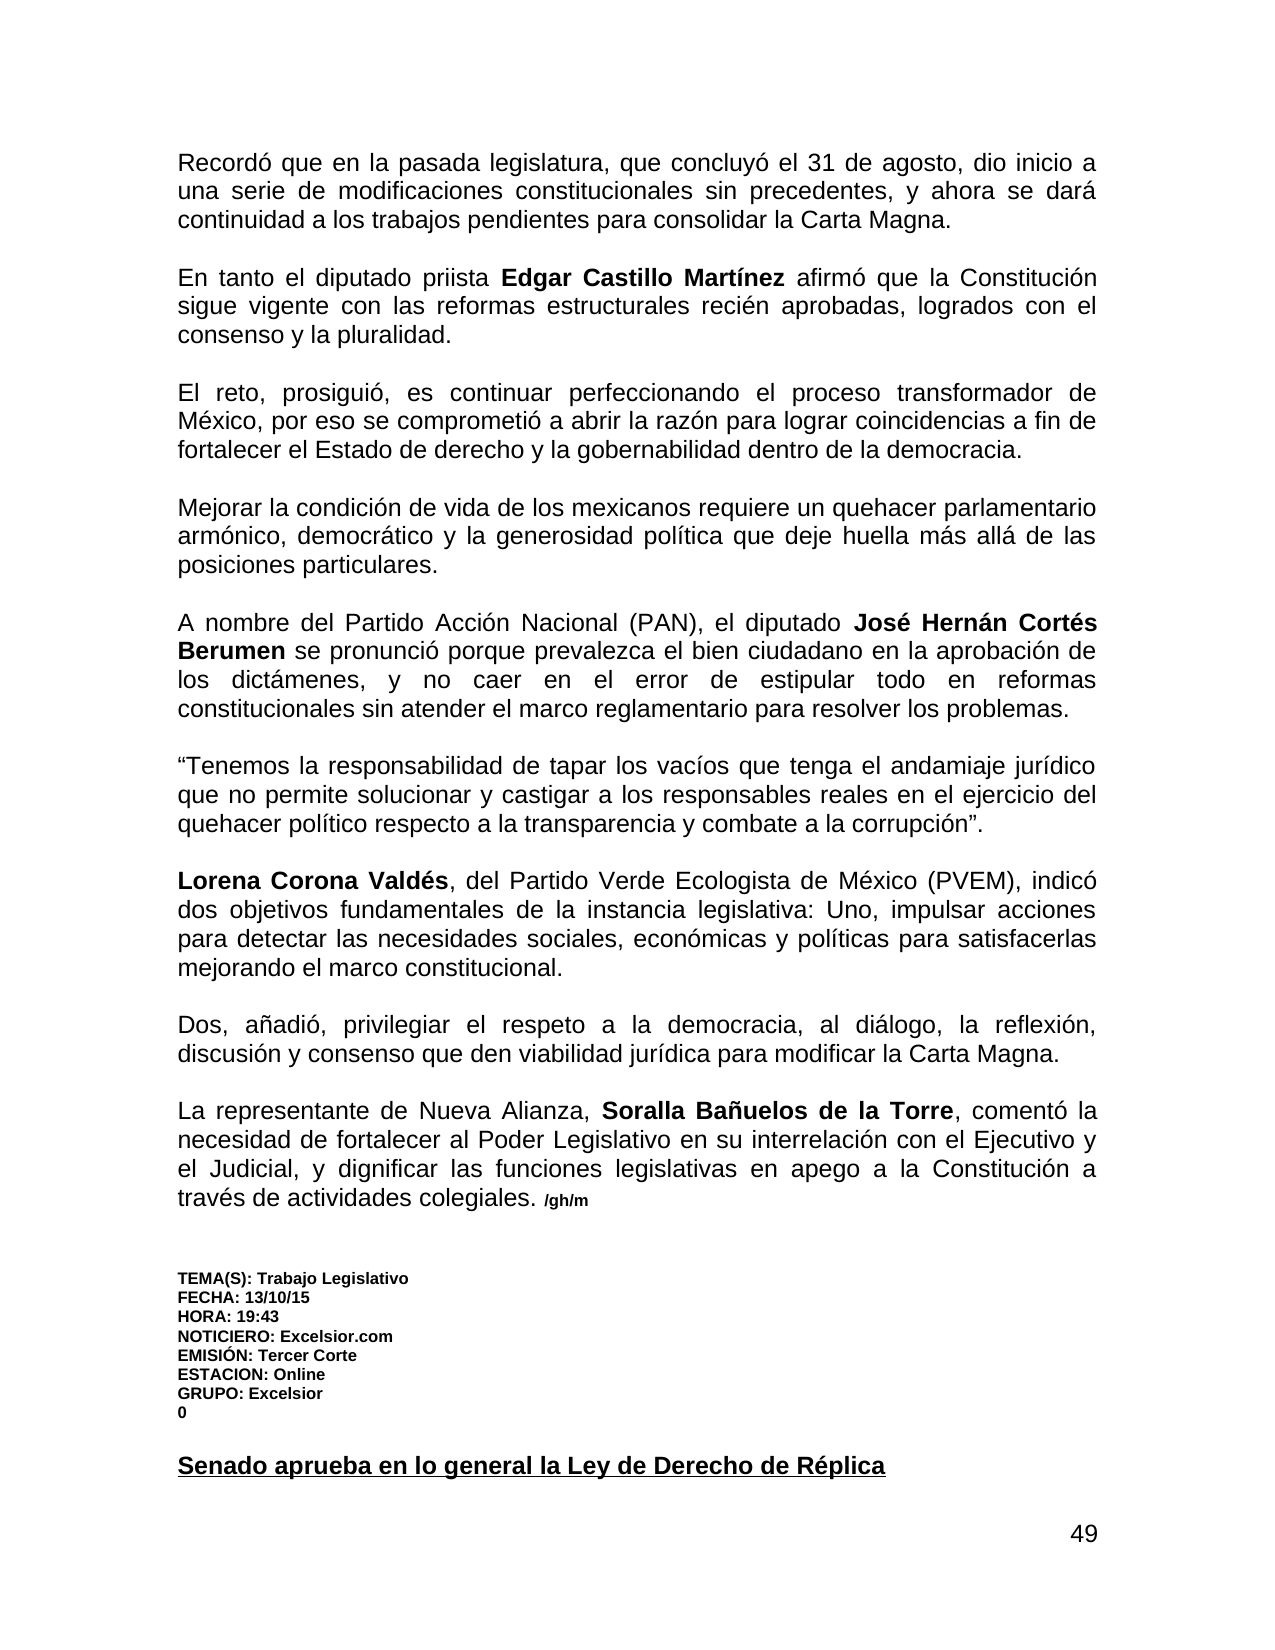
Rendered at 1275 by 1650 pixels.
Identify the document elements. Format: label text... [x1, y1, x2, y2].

text Senado aprueba en lo general la Ley de Derecho de Réplica [177, 1451, 1098, 1480]
text En tanto el diputado priista Edgar Castillo Martínez afirmó que la Constitución sigue vigente con las reformas estructurales recién aprobadas, logrados con el consenso y la pluralidad. [177, 263, 1098, 349]
text Mejorar la condición de vida de los mexicanos requiere un quehacer parlamentario armónico, democrático y la generosidad política que deje huella más allá de las posiciones particulares. [177, 493, 1098, 579]
text “Tenemos la responsabilidad de tapar los vacíos que tenga el andamiaje jurídico que no permite solucionar y castigar a los responsables reales en el ejercicio del quehacer político respecto a la transparencia y combate a la corrupción”. [177, 751, 1098, 838]
text A nombre del Partido Acción Nacional (PAN), el diputado José Hernán Cortés Berumen se pronunció porque prevalezca el bien ciudadano en la aprobación de los dictámenes, y no caer en el error de estipular todo en reformas constitucionales sin atender el marco reglamentario para resolver los problemas. [177, 608, 1098, 723]
text HORA: 19:43 [177, 1307, 1098, 1326]
text GRUPO: Excelsior [177, 1384, 1098, 1403]
text La representante de Nueva Alianza, Soralla Bañuelos de la Torre, comentó la necesidad de fortalecer al Poder Legislativo en su interrelación con el Ejecutivo y el Judicial, y dignificar las funciones legislativas en apego a la Constitución a través de actividades colegiales. /gh/m [177, 1096, 1098, 1211]
text TEMA(S): Trabajo Legislativo [177, 1269, 1098, 1288]
text Recordó que en la pasada legislatura, que concluyó el 31 de agosto, dio inicio a una serie de modificaciones constitucionales sin precedentes, y ahora se dará continuidad a los trabajos pendientes para consolidar la Carta Magna. [177, 148, 1098, 234]
text Dos, añadió, privilegiar el respeto a la democracia, al diálogo, la reflexión, discusión y consenso que den viabilidad jurídica para modificar la Carta Magna. [177, 1010, 1098, 1068]
text 0 [177, 1403, 1098, 1422]
text EMISIÓN: Tercer Corte [177, 1346, 1098, 1365]
text Lorena Corona Valdés, del Partido Verde Ecologista de México (PVEM), indicó dos objetivos fundamentales de la instancia legislativa: Uno, impulsar acciones para detectar las necesidades sociales, económicas y políticas para satisfacerlas mejorando el marco constitucional. [177, 866, 1098, 981]
text FECHA: 13/10/15 [177, 1288, 1098, 1307]
text ESTACION: Online [177, 1365, 1098, 1384]
text El reto, prosiguió, es continuar perfeccionando el proceso transformador de México, por eso se comprometió a abrir la razón para lograr coincidencias a fin de fortalecer el Estado de derecho y la gobernabilidad dentro de la democracia. [177, 378, 1098, 464]
text NOTICIERO: Excelsior.com [177, 1326, 1098, 1346]
